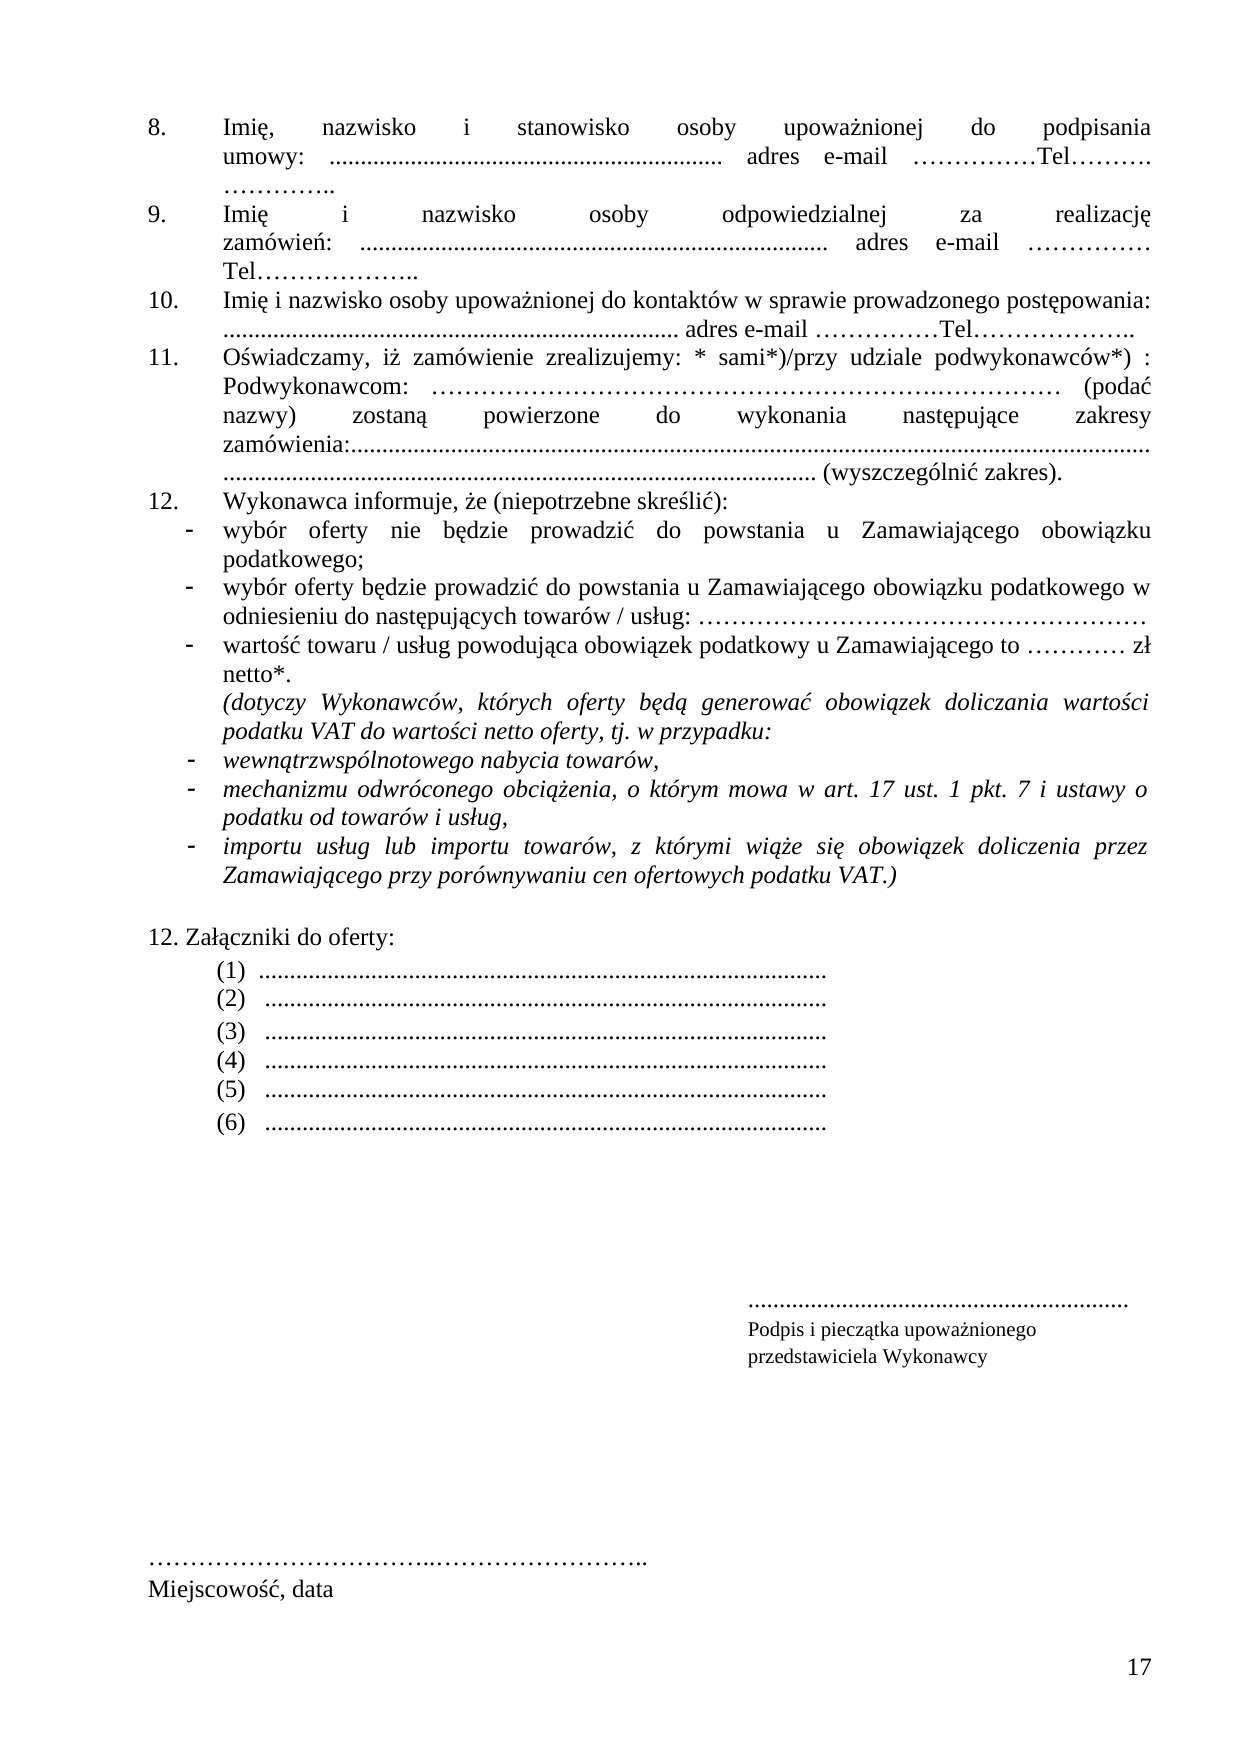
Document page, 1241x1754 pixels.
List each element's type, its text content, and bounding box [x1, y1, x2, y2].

list Imię, nazwisko i stanowisko osoby upoważnionej do podpisania umowy: ............................................................... adres e-mail ……………Tel……….………….. [148, 112, 1152, 199]
list wartość towaru / usług powodująca obowiązek podatkowy u Zamawiającego to ………… zł netto*. [185, 630, 1152, 687]
list wybór oferty nie będzie prowadzić do powstania u Zamawiającego obowiązku podatkowego; [185, 515, 1152, 572]
text ……………………………..…………………….. [148, 1542, 1152, 1570]
list Imię i nazwisko osoby upoważnionej do kontaktów w sprawie prowadzonego postępowania: ......................................................................... adres e-mail ……………Tel……………….. [148, 285, 1152, 342]
text (dotyczy Wykonawców, których oferty będą generować obowiązek doliczania wartości podatku VAT do wartości netto oferty, tj. w przypadku: [223, 687, 1152, 745]
list Oświadczamy, iż zamówienie zrealizujemy: * sami*)/przy udziale podwykonawców*) : Podwykonawcom: …………………………………………………….…………… (podać nazwy) zostaną powierzone do wykonania następujące zakresy zamówienia:............................................................................................................................................................................................................................... (wyszczególnić zakres). [148, 342, 1152, 486]
list wewnątrzwspólnotowego nabycia towarów, [185, 745, 1152, 774]
list wybór oferty będzie prowadzić do powstania u Zamawiającego obowiązku podatkowego w odniesieniu do następujących towarów / usług: ……………………………………………… [185, 572, 1152, 630]
text 12. Załączniki do oferty: [148, 922, 1152, 950]
list Wykonawca informuje, że (niepotrzebne skreślić): [148, 486, 1152, 515]
list importu usług lub importu towarów, z którymi wiąże się obowiązek doliczenia przez Zamawiającego przy porównywaniu cen ofertowych podatku VAT.) [185, 831, 1152, 889]
text (3) .......................................................................................... [148, 1016, 1152, 1045]
text Miejscowość, data [148, 1574, 1152, 1603]
text (2) .......................................................................................... [148, 983, 1152, 1012]
text (5) .......................................................................................... [148, 1074, 1152, 1103]
text (6) .......................................................................................... [148, 1107, 1152, 1136]
text (1) ........................................................................................... [148, 955, 1152, 983]
text przedstawiciela Wykonawcy [369, 1344, 1152, 1368]
text ............................................................. [369, 1284, 1152, 1312]
text (4) .......................................................................................... [148, 1045, 1152, 1074]
list Imię i nazwisko osoby odpowiedzialnej za realizację zamówień: ........................................................................... adres e-mail ……………Tel……………….. [148, 199, 1152, 285]
text Podpis i pieczątka upoważnionego [369, 1317, 1152, 1341]
list mechanizmu odwróconego obciążenia, o którym mowa w art. 17 ust. 1 pkt. 7 i ustawy o podatku od towarów i usług, [185, 774, 1152, 831]
